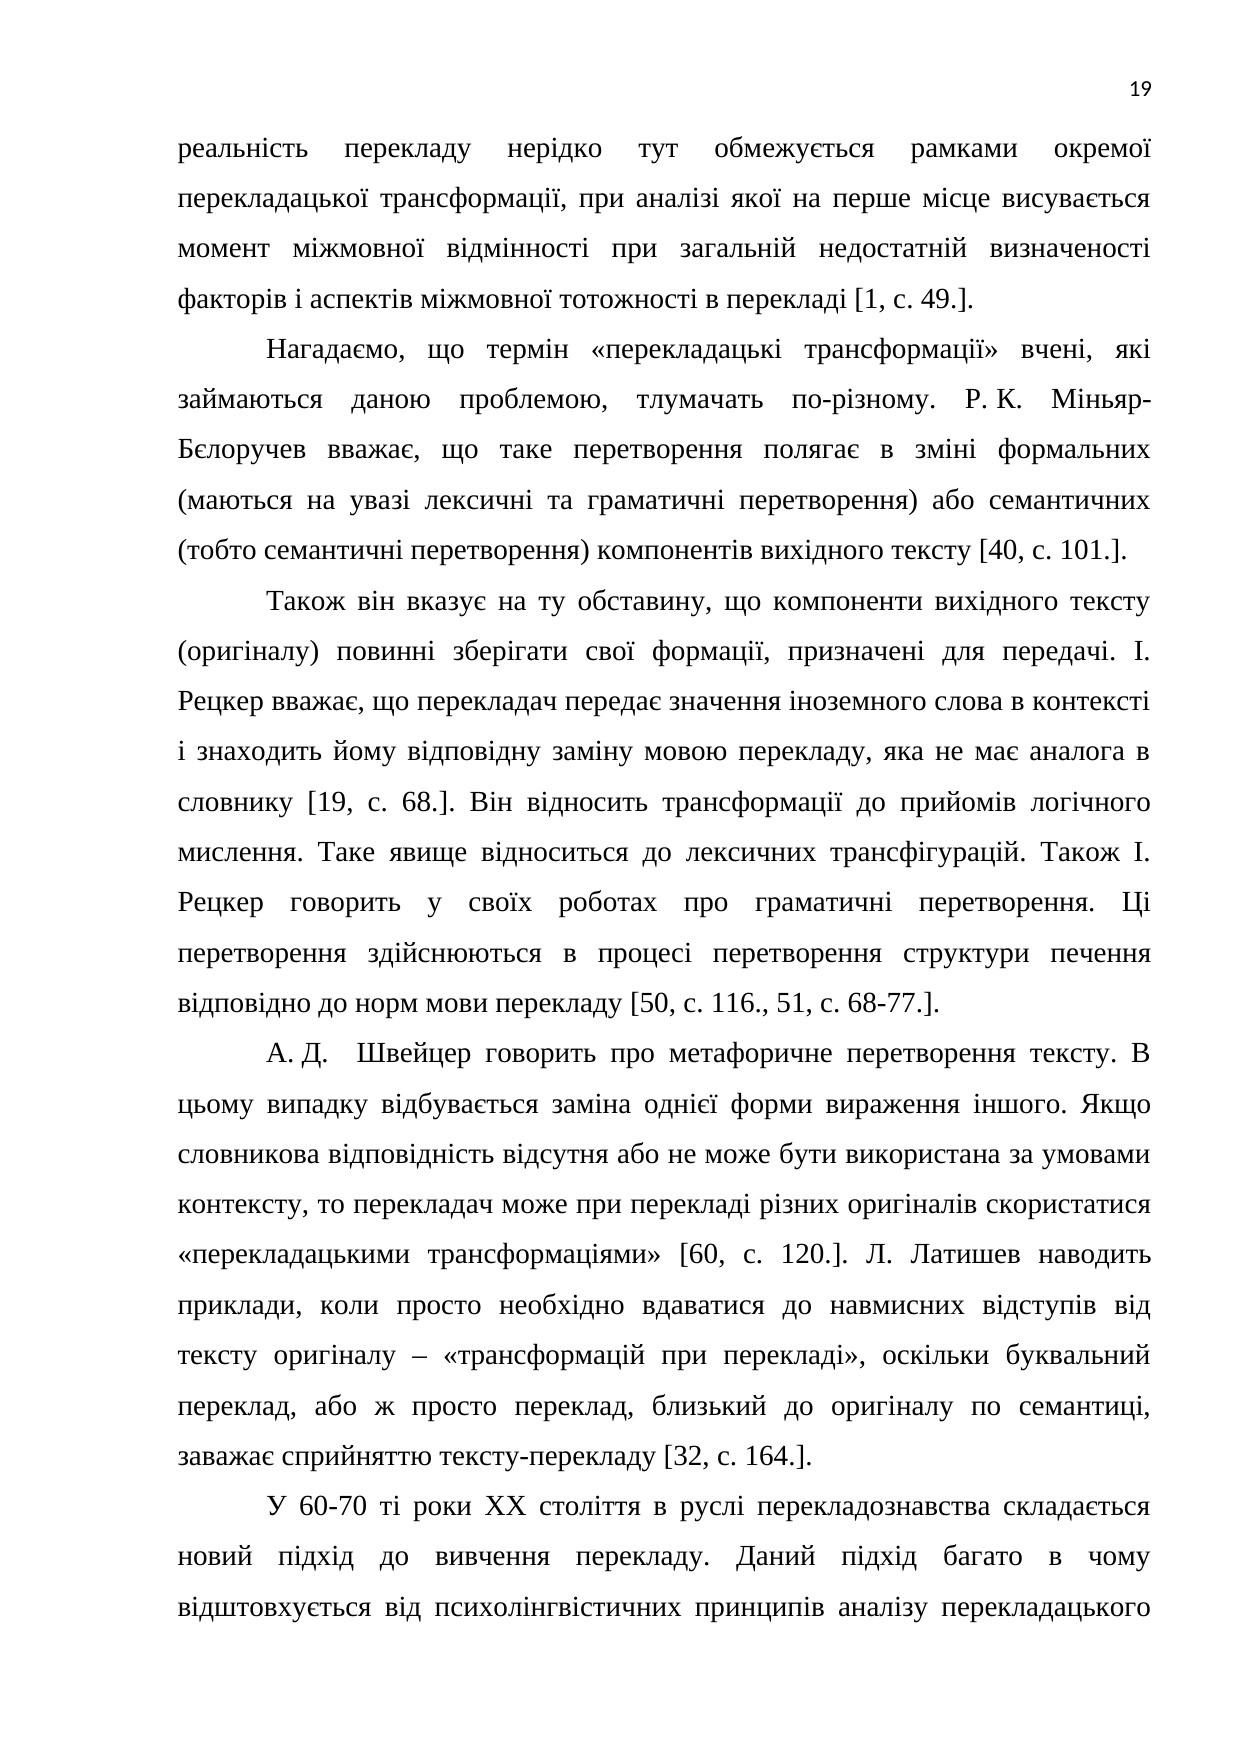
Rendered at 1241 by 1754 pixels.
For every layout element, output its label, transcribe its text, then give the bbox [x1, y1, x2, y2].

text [177, 1488, 1152, 1622]
list Нагадаємо, що термін «перекладацькі трансформації» вчені, які займаються даною проблемою, тлумачать по-різному. Р. К. Міньяр-Бєлоручев вважає, що таке перетворення полягає в зміні формальних (маються на увазі лексичні та граматичні перетворення) або семантичних (тобто семантичні перетворення) компонентів вихідного тексту [40, с. 101.]. [177, 331, 1152, 566]
list Також він вказує на ту обставину, що компоненти вихідного тексту (оригіналу) повинні зберігати свої формації, призначені для передачі. І. Рецкер вважає, що перекладач передає значення іноземного слова в контексті і знаходить йому відповідну заміну мовою перекладу, яка не має аналога в словнику [19, с. 68.]. Він відносить трансформації до прийомів логічного мислення. Таке явище відноситься до лексичних трансфігурацій. Також І. Рецкер говорить у своїх роботах про граматичні перетворення. Ці перетворення здійснюються в процесі перетворення структури печення відповідно до норм мови перекладу [50, с. 116., 51, с. 68-77.]. [177, 583, 1152, 1019]
list А. Д. Швейцер говорить про метафоричне перетворення тексту. В цьому випадку відбувається заміна однієї форми вираження іншого. Якщо словникова відповідність відсутня або не може бути використана за умовами контексту, то перекладач може при перекладі різних оригіналів скористатися «перекладацькими трансформаціями» [60, с. 120.]. Л. Латишев наводить приклади, коли просто необхідно вдаватися до навмисних відступів від тексту оригіналу – «трансформацій при перекладі», оскільки буквальний переклад, або ж просто переклад, близький до оригіналу по семантиці, заважає сприйняттю тексту-перекладу [32, с. 164.]. [177, 1035, 1152, 1471]
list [177, 130, 1152, 314]
